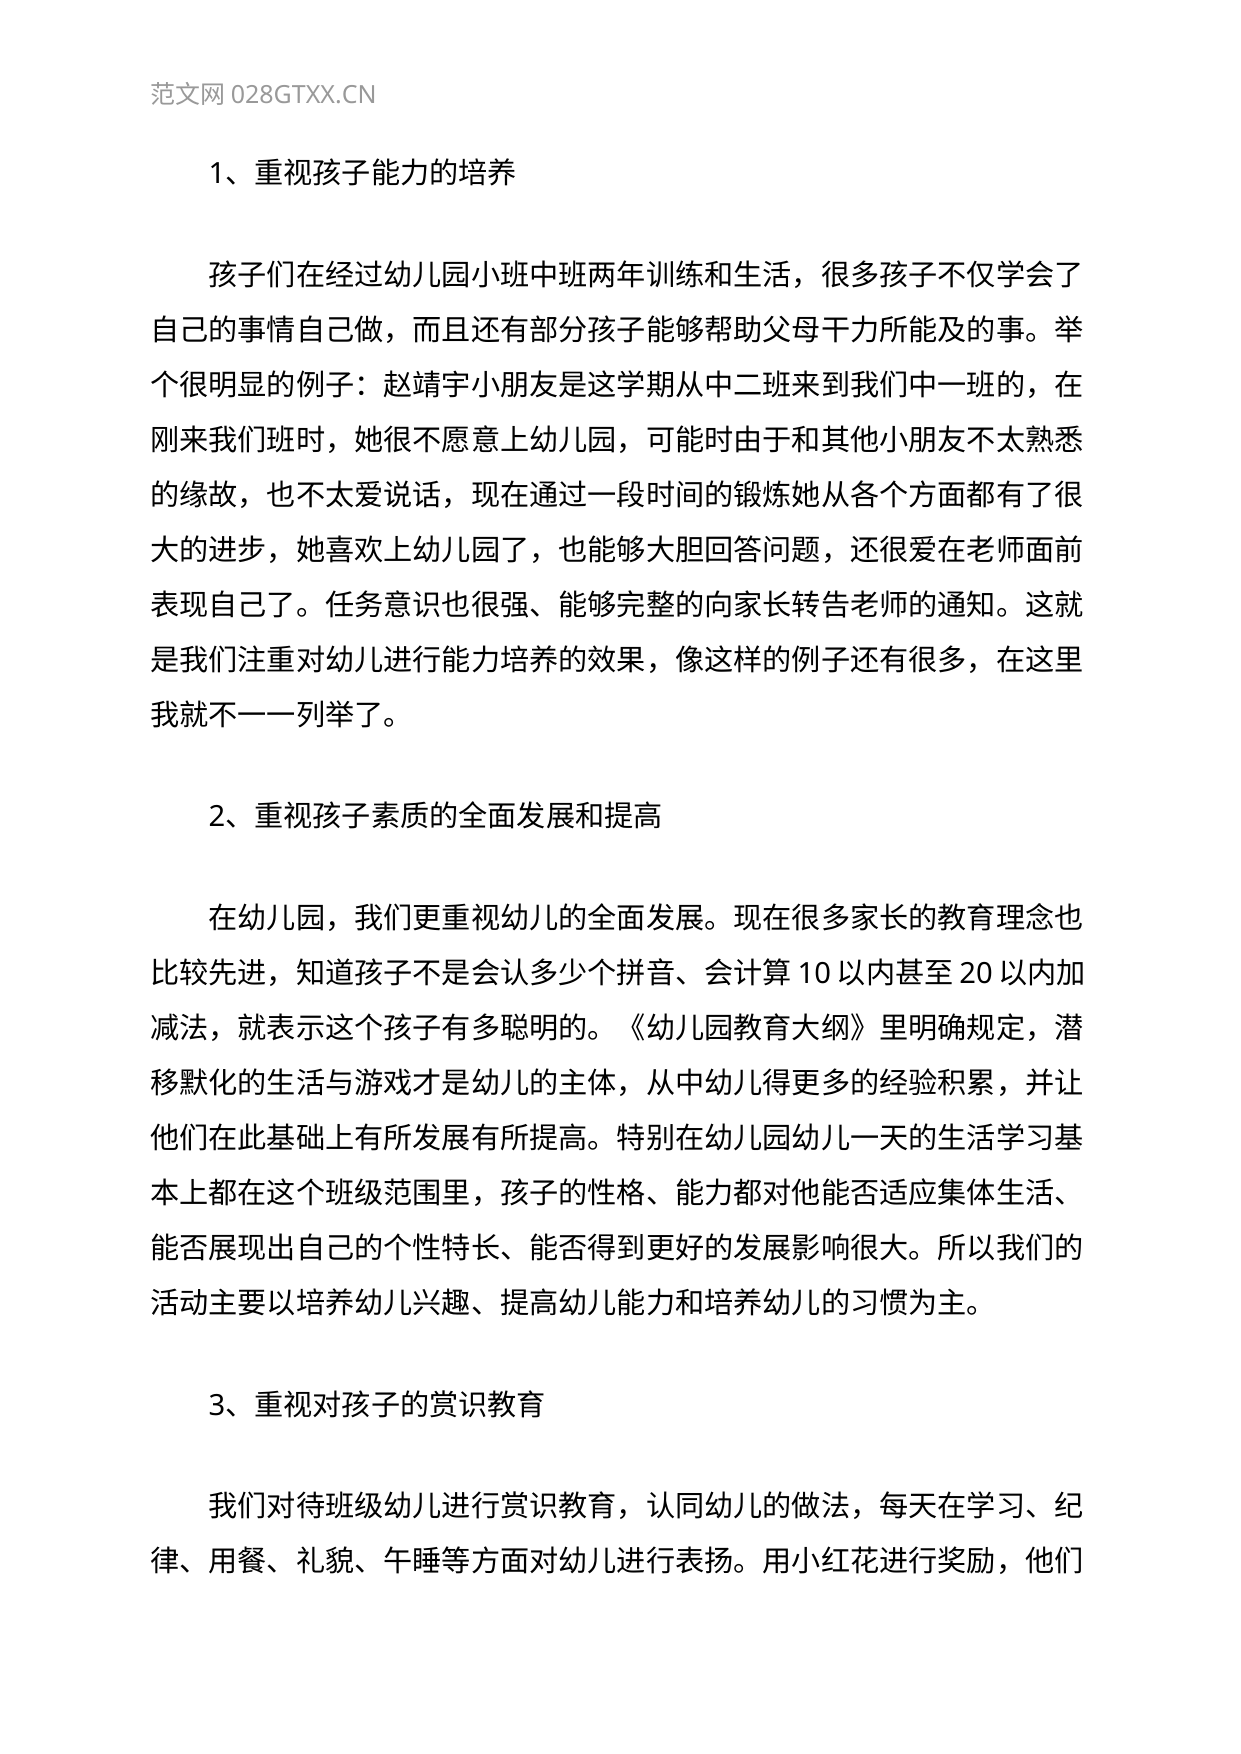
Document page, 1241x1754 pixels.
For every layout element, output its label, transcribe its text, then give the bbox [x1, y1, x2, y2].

text 孩子们在经过幼儿园小班中班两年训练和生活，很多孩子不仅学会了自己的事情自己做，而且还有部分孩子能够帮助父母干力所能及的事。举个很明显的例子：赵靖宇小朋友是这学期从中二班来到我们中一班的，在刚来我们班时，她很不愿意上幼儿园，可能时由于和其他小朋友不太熟悉的缘故，也不太爱说话，现在通过一段时间的锻炼她从各个方面都有了很大的进步，她喜欢上幼儿园了，也能够大胆回答问题，还很爱在老师面前表现自己了。任务意识也很强、能够完整的向家长转告老师的通知。这就是我们注重对幼儿进行能力培养的效果，像这样的例子还有很多，在这里我就不一一列举了。 [150, 252, 1090, 733]
text 2、重视孩子素质的全面发展和提高 [150, 793, 1090, 835]
text 3、重视对孩子的赏识教育 [150, 1381, 1090, 1423]
text 1、重视孩子能力的培养 [150, 150, 1090, 192]
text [150, 1483, 1090, 1580]
text 在幼儿园，我们更重视幼儿的全面发展。现在很多家长的教育理念也比较先进，知道孩子不是会认多少个拼音、会计算10以内甚至20以内加减法，就表示这个孩子有多聪明的。《幼儿园教育大纲》里明确规定，潜移默化的生活与游戏才是幼儿的主体，从中幼儿得更多的经验积累，并让他们在此基础上有所发展有所提高。特别在幼儿园幼儿一天的生活学习基本上都在这个班级范围里，孩子的性格、能力都对他能否适应集体生活、能否展现出自己的个性特长、能否得到更好的发展影响很大。所以我们的活动主要以培养幼儿兴趣、提高幼儿能力和培养幼儿的习惯为主。 [150, 895, 1090, 1322]
